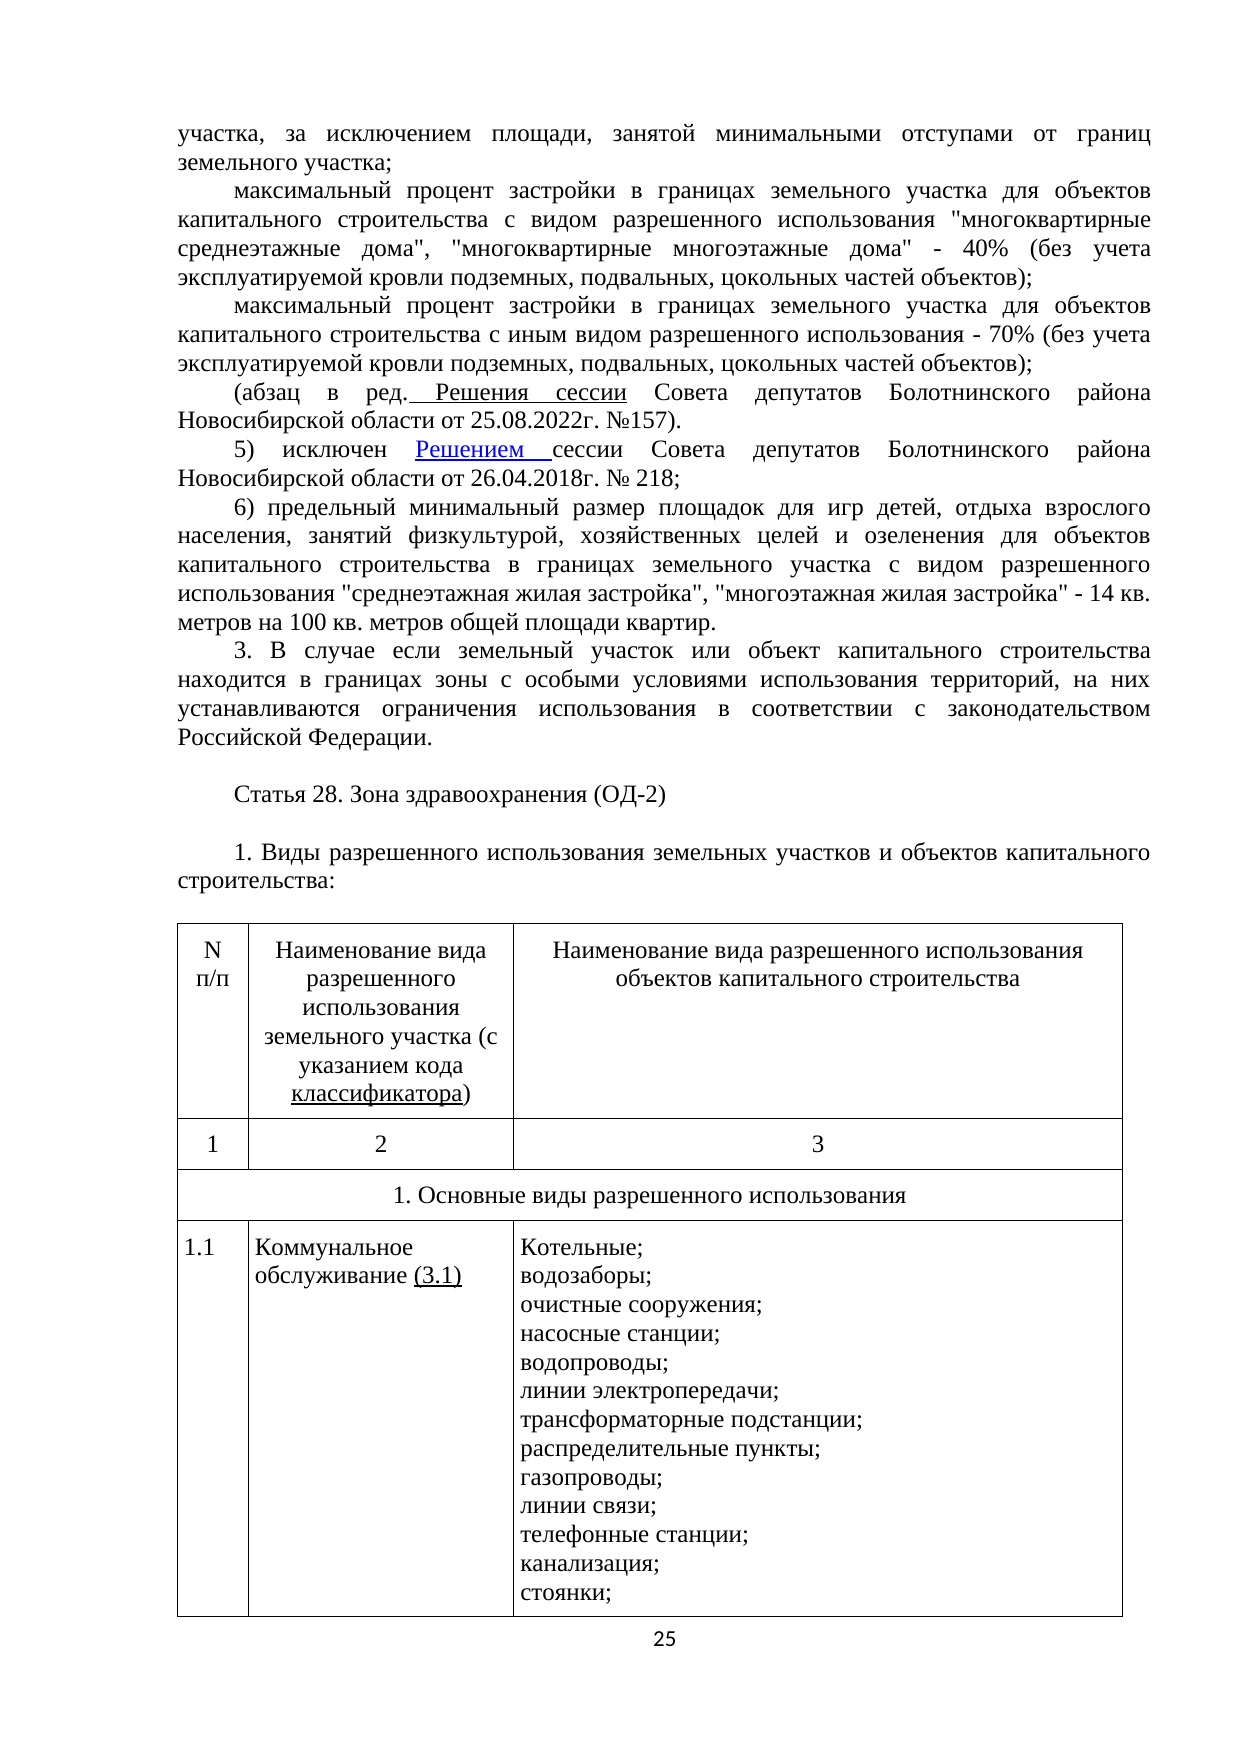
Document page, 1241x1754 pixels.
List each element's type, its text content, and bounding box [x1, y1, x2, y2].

text 1. Виды разрешенного использования земельных участков и объектов капитального строительства: [177, 837, 1152, 894]
table_header N п/п [178, 924, 248, 1118]
text 5) исключен Решением сессии Совета депутатов Болотнинского района Новосибирской области от 26.04.2018г. № 218; [177, 434, 1152, 492]
text (абзац в ред. Решения сессии Совета депутатов Болотнинского района Новосибирской области от 25.08.2022г. №157). [177, 377, 1152, 434]
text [177, 118, 1152, 176]
text максимальный процент застройки в границах земельного участка для объектов капитального строительства с видом разрешенного использования "многоквартирные среднеэтажные дома", "многоквартирные многоэтажные дома" - 40% (без учета эксплуатируемой кровли подземных, подвальных, цокольных частей объектов); [177, 176, 1152, 291]
table_header Наименование вида разрешенного использования объектов капитального строительства [514, 924, 1122, 1118]
table_cell 2 [249, 1119, 513, 1169]
text 6) предельный минимальный размер площадок для игр детей, отдыха взрослого населения, занятий физкультурой, хозяйственных целей и озеленения для объектов капитального строительства в границах земельного участка с видом разрешенного использования "среднеэтажная жилая застройка", "многоэтажная жилая застройка" - 14 кв. метров на 100 кв. метров общей площади квартир. [177, 492, 1152, 636]
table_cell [514, 1221, 1122, 1616]
table_cell 1. Основные виды разрешенного использования [178, 1170, 1122, 1220]
text 3. В случае если земельный участок или объект капитального строительства находится в границах зоны с особыми условиями использования территорий, на них устанавливаются ограничения использования в соответствии с законодательством Российской Федерации. [177, 636, 1152, 751]
table_cell 1.1 [178, 1221, 248, 1616]
text максимальный процент застройки в границах земельного участка для объектов капитального строительства с иным видом разрешенного использования - 70% (без учета эксплуатируемой кровли подземных, подвальных, цокольных частей объектов); [177, 291, 1152, 377]
table_header Наименование вида разрешенного использования земельного участка (с указанием кода классификатора) [249, 924, 513, 1118]
table_cell 3 [514, 1119, 1122, 1169]
table_cell 1 [178, 1119, 248, 1169]
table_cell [249, 1221, 513, 1616]
text Статья 28. Зона здравоохранения (ОД-2) [177, 779, 1152, 808]
